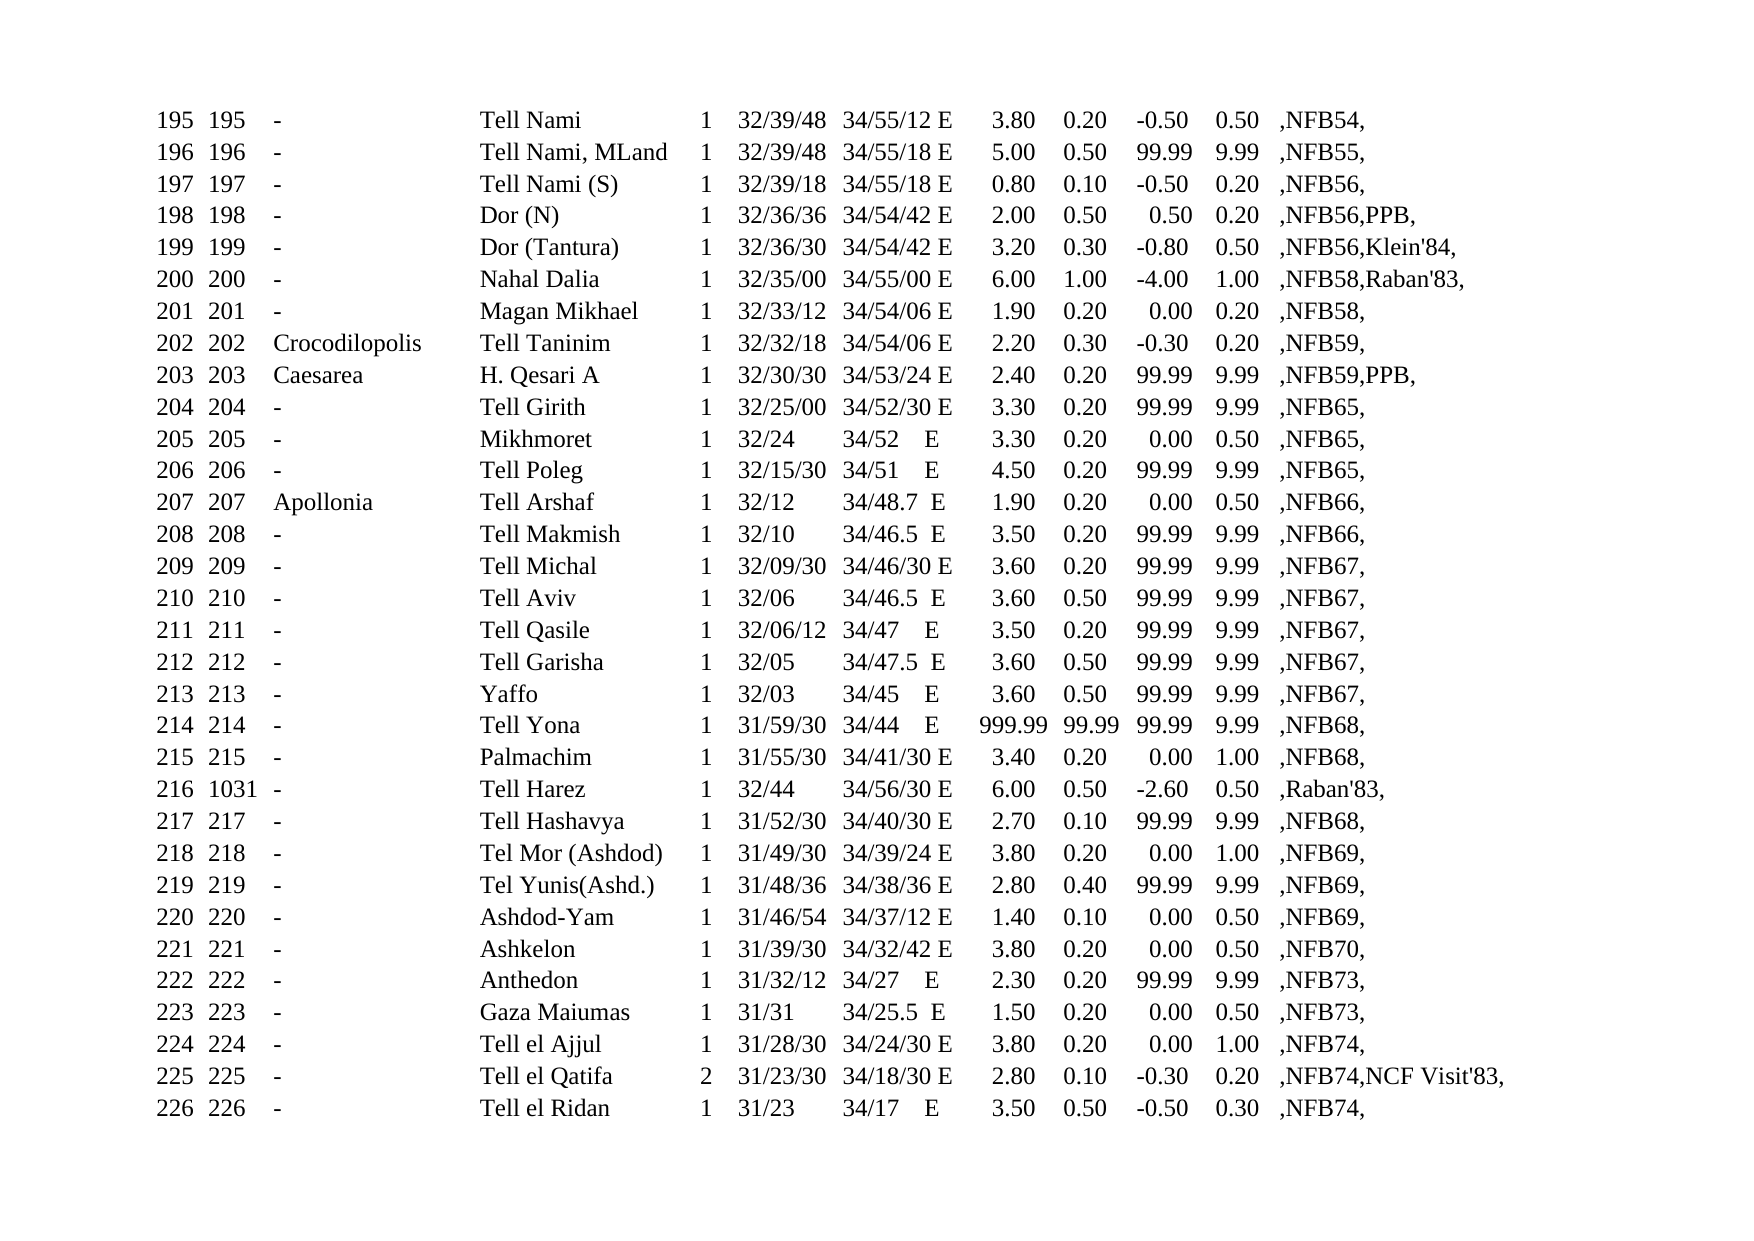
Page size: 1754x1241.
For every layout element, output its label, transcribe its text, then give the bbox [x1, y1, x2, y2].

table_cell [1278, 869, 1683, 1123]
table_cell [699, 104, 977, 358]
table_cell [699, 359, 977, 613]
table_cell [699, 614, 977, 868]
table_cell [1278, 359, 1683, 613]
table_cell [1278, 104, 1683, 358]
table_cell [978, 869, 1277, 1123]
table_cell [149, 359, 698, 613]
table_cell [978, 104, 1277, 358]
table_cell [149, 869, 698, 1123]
table_cell 195 [206, 104, 272, 135]
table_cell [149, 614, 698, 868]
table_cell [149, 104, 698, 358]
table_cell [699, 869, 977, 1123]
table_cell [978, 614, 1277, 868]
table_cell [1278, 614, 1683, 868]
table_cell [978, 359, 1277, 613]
table_cell 195 [149, 104, 206, 135]
